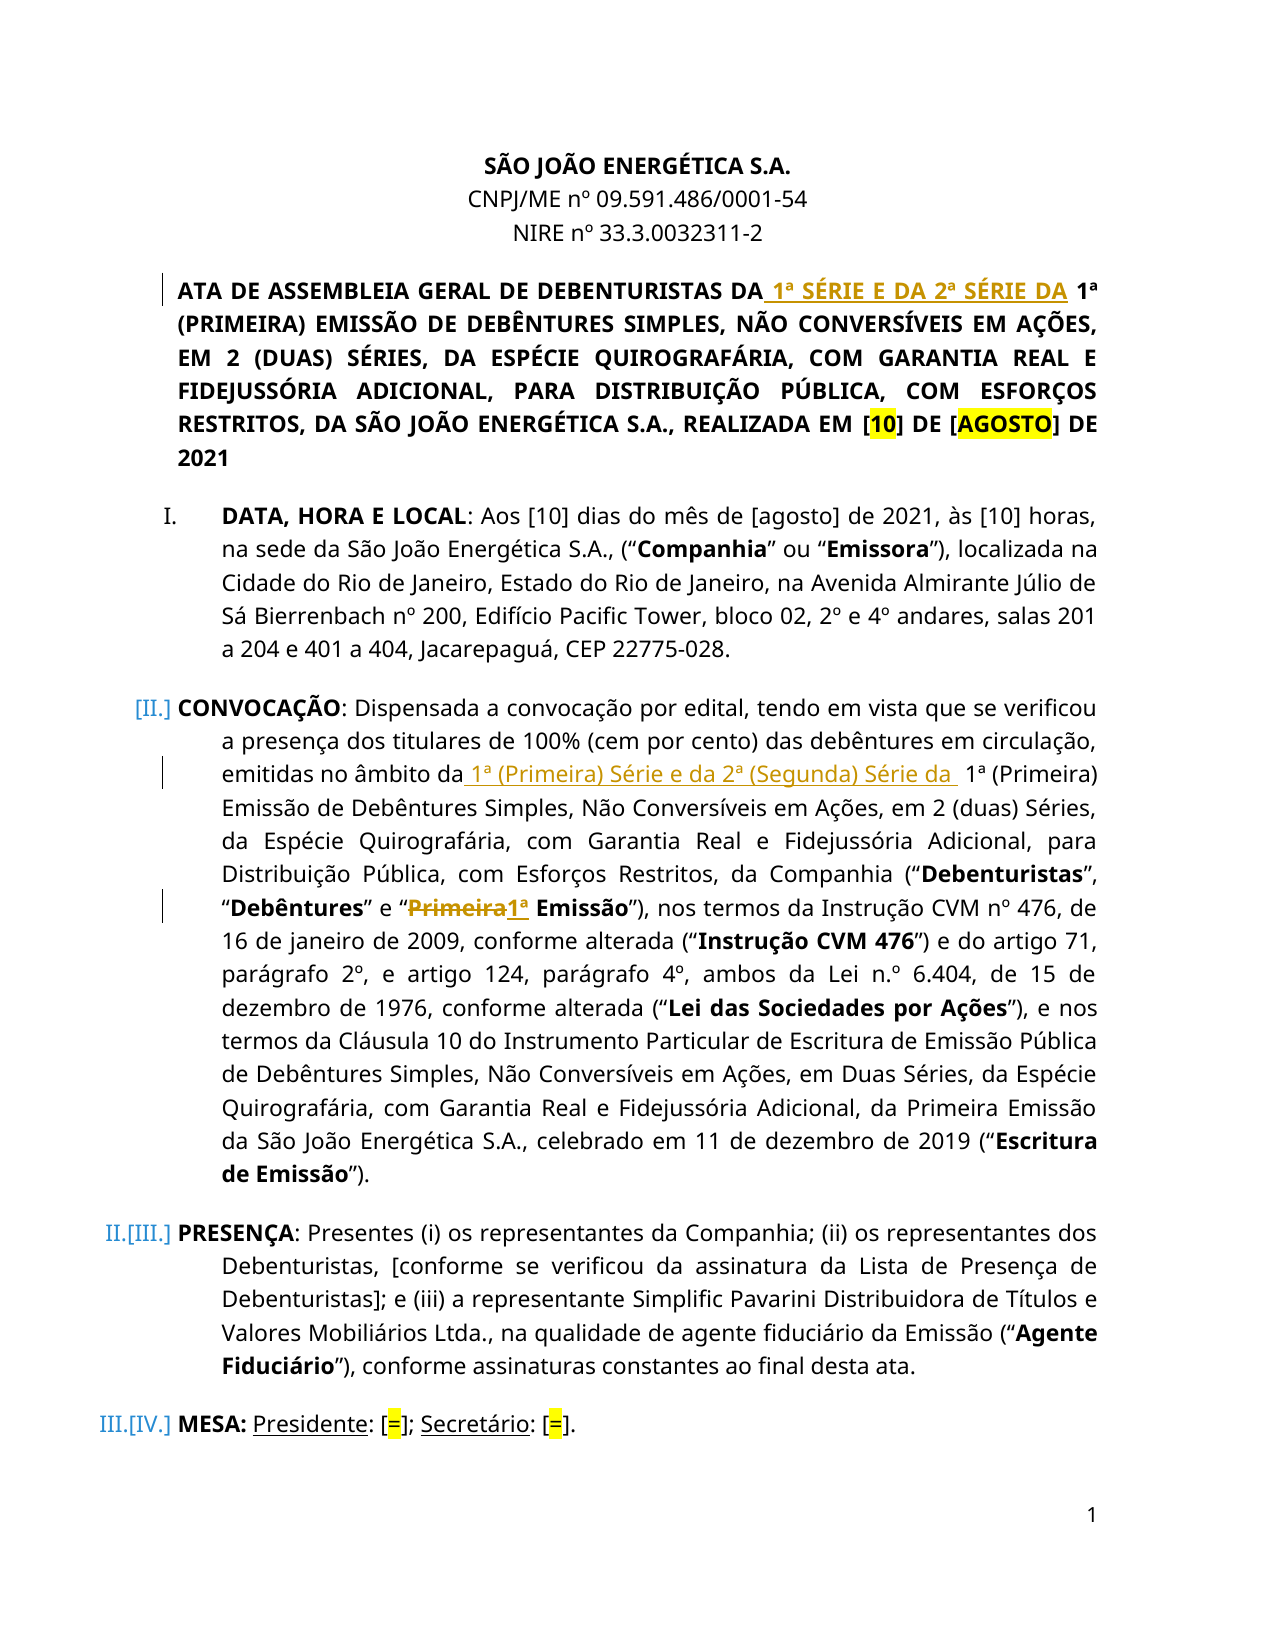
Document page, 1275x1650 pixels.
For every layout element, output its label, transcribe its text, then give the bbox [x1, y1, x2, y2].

text ATA DE ASSEMBLEIA GERAL DE DEBENTURISTAS DA 1ª (PRIMEIRA) EMISSÃO DE DEBÊNTURES SIMPLES, NÃO CONVERSÍVEIS EM AÇÕES, EM 2 (DUAS) SÉRIES, DA ESPÉCIE QUIROGRAFÁRIA, COM GARANTIA REAL E FIDEJUSSÓRIA ADICIONAL, PARA DISTRIBUIÇÃO PÚBLICA, COM ESFORÇOS RESTRITOS, DA SÃO JOÃO ENERGÉTICA S.A., REALIZADA EM [10] DE [AGOSTO] DE 2021 [177, 273, 1098, 473]
list Presença: Presentes (i) os representantes da Companhia; (ii) os representantes dos Debenturistas, [conforme se verificou da assinatura da Lista de Presença de Debenturistas]; e (iii) a representante Simplific Pavarini Distribuidora de Títulos e Valores Mobiliários Ltda., na qualidade de agente fiduciário da Emissão (“Agente Fiduciário”), conforme assinaturas constantes ao final desta ata. [177, 1214, 1098, 1381]
text SÃO JOÃO ENERGÉTICA S.A. [177, 148, 1098, 181]
text CNPJ/ME nº 09.591.486/0001-54 [177, 181, 1098, 214]
list Data, Hora e Local: Aos [10] dias do mês de [agosto] de 2021, às [10] horas, na sede da São João Energética S.A., (“Companhia” ou “Emissora”), localizada na Cidade do Rio de Janeiro, Estado do Rio de Janeiro, na Avenida Almirante Júlio de Sá Bierrenbach nº 200, Edifício Pacific Tower, bloco 02, 2º e 4º andares, salas 201 a 204 e 401 a 404, Jacarepaguá, CEP 22775-028. [177, 498, 1098, 664]
list Convocação: Dispensada a convocação por edital, tendo em vista que se verificou a presença dos titulares de 100% (cem por cento) das debêntures em circulação, emitidas no âmbito da 1ª (Primeira) Emissão de Debêntures Simples, Não Conversíveis em Ações, em 2 (duas) Séries, da Espécie Quirografária, com Garantia Real e Fidejussória Adicional, para Distribuição Pública, com Esforços Restritos, da Companhia (“Debenturistas”, “Debêntures” e “ Emissão”), nos termos da Instrução CVM nº 476, de 16 de janeiro de 2009, conforme alterada (“Instrução CVM 476”) e do artigo 71, parágrafo 2º, e artigo 124, parágrafo 4º, ambos da Lei n.º 6.404, de 15 de dezembro de 1976, conforme alterada (“Lei das Sociedades por Ações”), e nos termos da Cláusula 10 do Instrumento Particular de Escritura de Emissão Pública de Debêntures Simples, Não Conversíveis em Ações, em Duas Séries, da Espécie Quirografária, com Garantia Real e Fidejussória Adicional, da Primeira Emissão da São João Energética S.A., celebrado em 11 de dezembro de 2019 (“Escritura de Emissão”). [177, 689, 1098, 1189]
list Mesa: Presidente: [=]; Secretário: [=]. [177, 1406, 1098, 1439]
text NIRE nº 33.3.0032311-2 [177, 214, 1098, 248]
